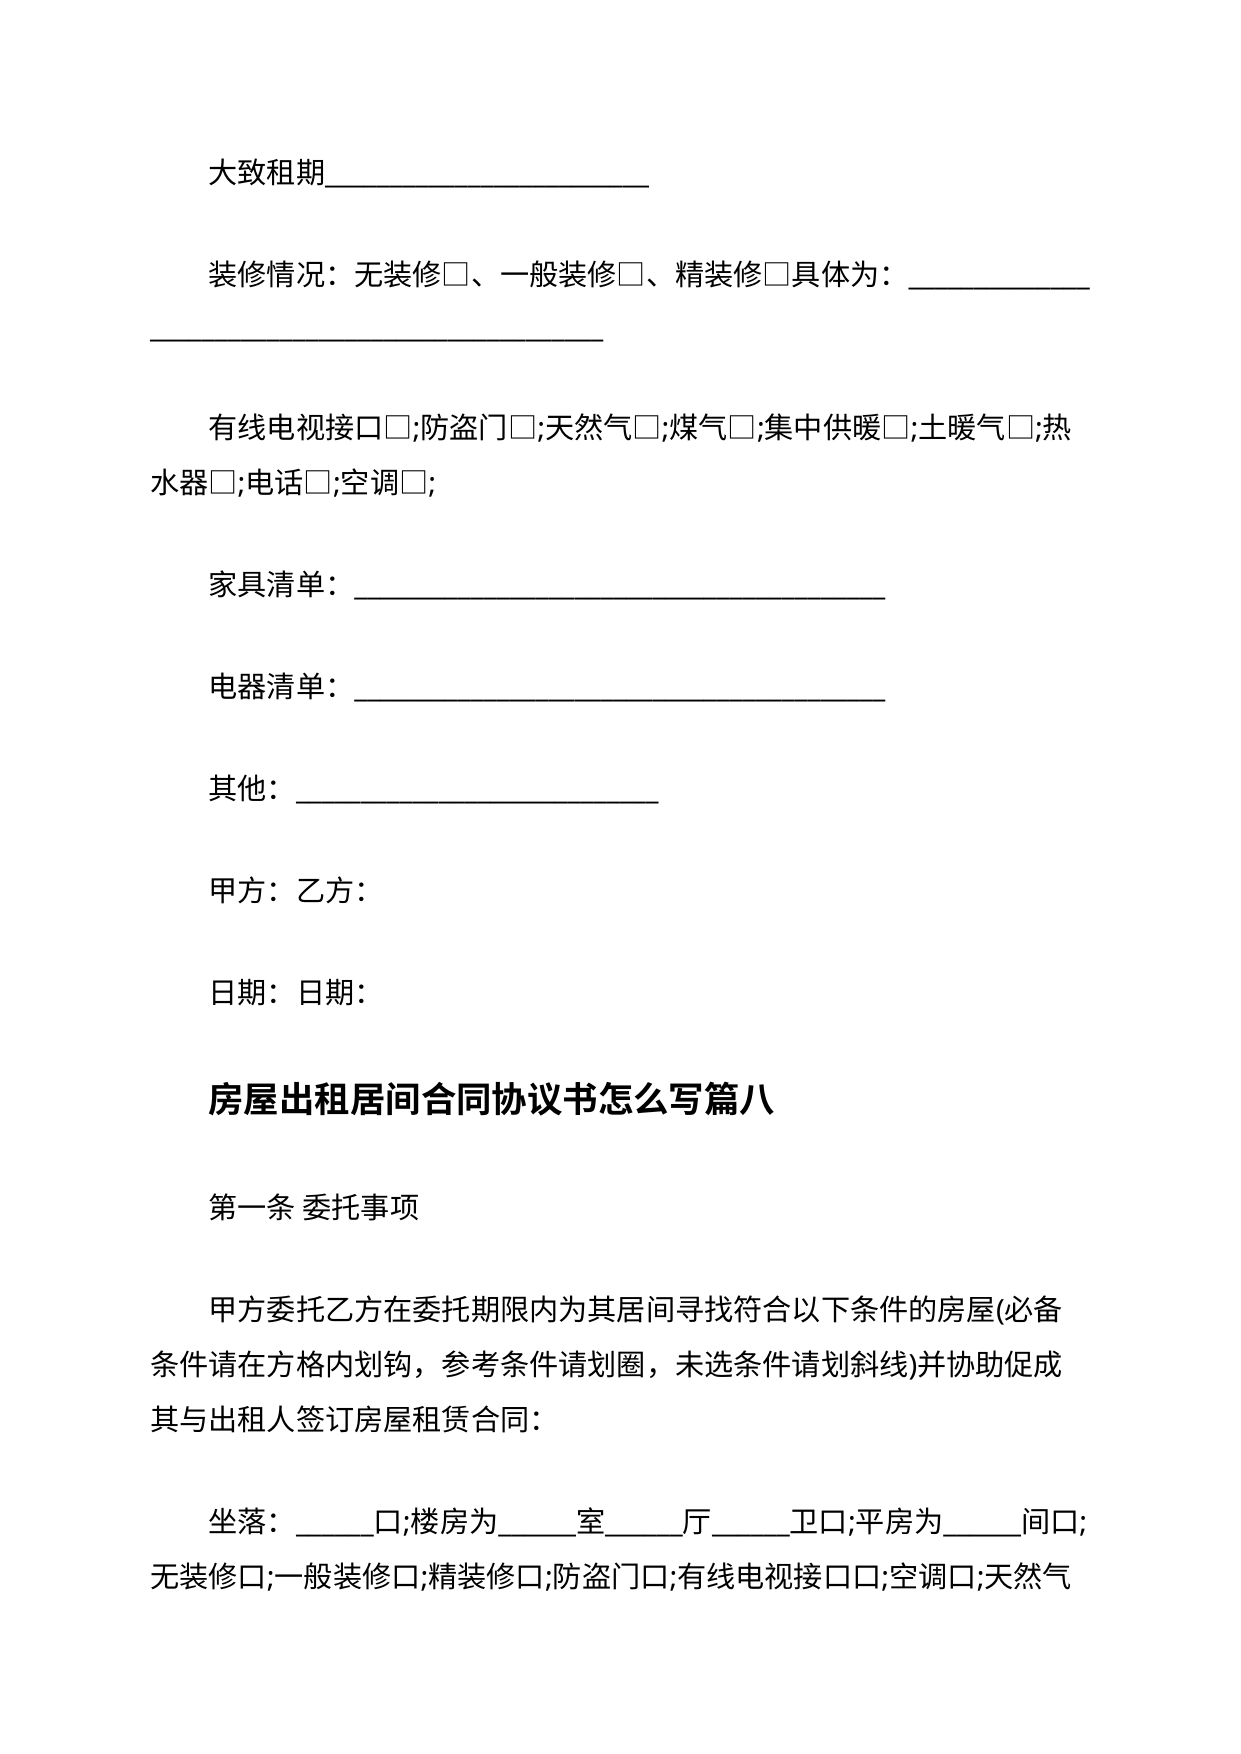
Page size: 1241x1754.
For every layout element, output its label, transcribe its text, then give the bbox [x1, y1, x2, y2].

text 第一条 委托事项 [150, 1184, 1090, 1227]
text 有线电视接口□;防盗门□;天然气□;煤气□;集中供暖□;土暖气□;热水器□;电话□;空调□; [150, 405, 1090, 502]
text 大致租期_________________________ [150, 150, 1090, 192]
text 甲方：乙方： [150, 868, 1090, 910]
text 房屋出租居间合同协议书怎么写篇八 [150, 1071, 1090, 1122]
text 甲方委托乙方在委托期限内为其居间寻找符合以下条件的房屋(必备条件请在方格内划钩，参考条件请划圈，未选条件请划斜线)并协助促成其与出租人签订房屋租赁合同： [150, 1286, 1090, 1439]
text 其他：____________________________ [150, 766, 1090, 808]
text 装修情况：无装修□、一般装修□、精装修□具体为：_________________________________________________ [150, 252, 1090, 346]
text 家具清单：_________________________________________ [150, 562, 1090, 604]
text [150, 1498, 1090, 1596]
text 电器清单：_________________________________________ [150, 664, 1090, 706]
text 日期：日期： [150, 969, 1090, 1012]
